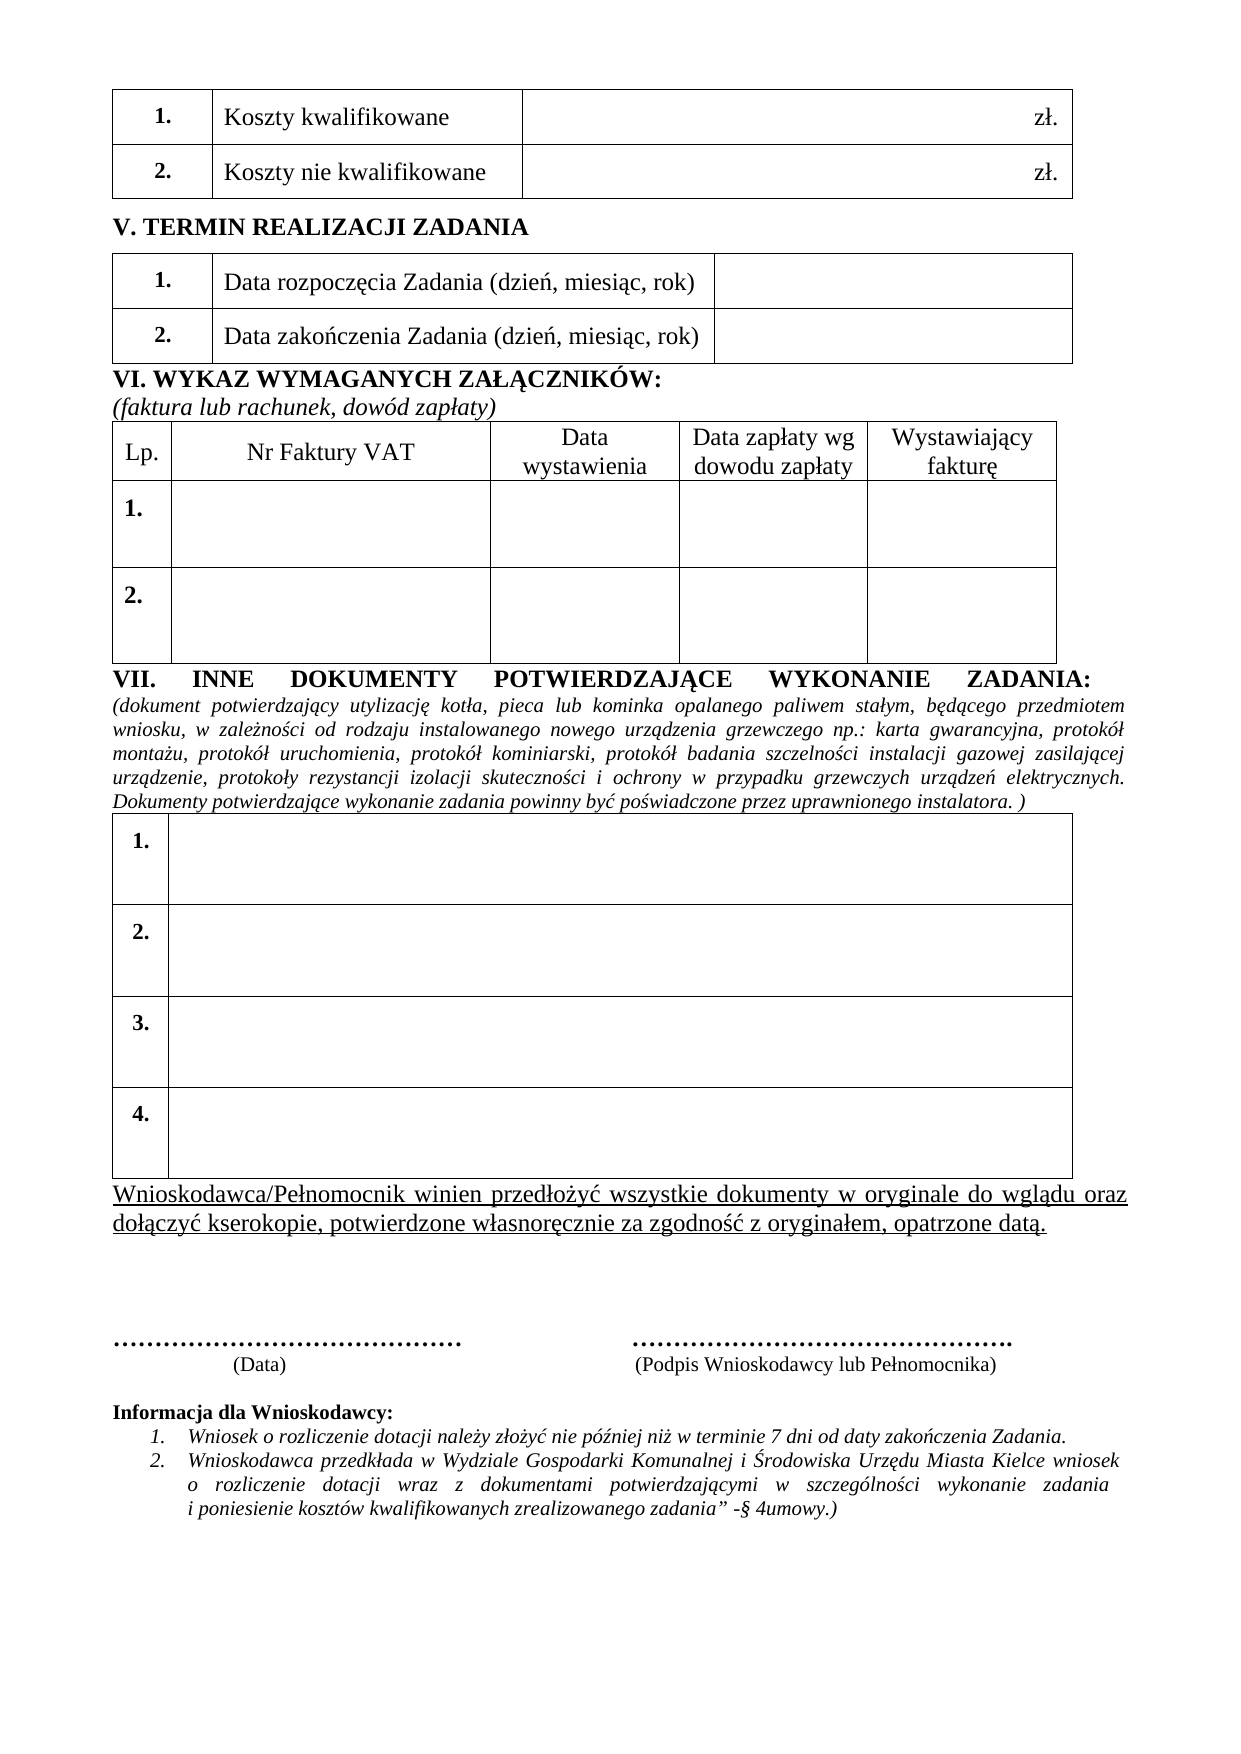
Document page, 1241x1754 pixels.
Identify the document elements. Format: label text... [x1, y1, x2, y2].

table_cell [680, 481, 867, 567]
table_header [169, 814, 1072, 904]
text Wnioskodawca/Pełnomocnik winien przedłożyć wszystkie dokumenty w oryginale do wglądu oraz dołączyć kserokopie, potwierdzone własnoręcznie za zgodność z oryginałem, opatrzone datą. [112, 1205, 1128, 1237]
table_cell [169, 997, 1072, 1087]
table_cell 2. [113, 568, 171, 663]
table_cell [868, 568, 1056, 663]
table_cell [491, 481, 679, 567]
table_cell 2. [113, 905, 168, 996]
table_header Data zapłaty wg dowodu zapłaty [680, 422, 867, 480]
text VII. INNE DOKUMENTY POTWIERDZAJĄCE WYKONANIE ZADANIA: (dokument potwierdzający utylizację kotła, pieca lub kominka opalanego paliwem stałym, będącego przedmiotem wniosku, w zależności od rodzaju instalowanego nowego urządzenia grzewczego np.: karta gwarancyjna, protokół montażu, protokół uruchomienia, protokół kominiarski, protokół badania szczelności instalacji gazowej zasilającej urządzenie, protokoły rezystancji izolacji skuteczności i ochrony w przypadku grzewczych urządzeń elektrycznych. Dokumenty potwierdzające wykonanie zadania powinny być poświadczone przez uprawnionego instalatora. ) [112, 664, 1128, 813]
table_header zł. [523, 90, 1072, 143]
text …………………………………… ………………………………………. [112, 1323, 1128, 1352]
table_cell Data zakończenia Zadania (dzień, miesiąc, rok) [213, 309, 714, 363]
table_cell 1. [113, 481, 171, 567]
table_header Koszty kwalifikowane [213, 90, 522, 143]
table_header Lp. [113, 422, 171, 480]
table_cell [169, 1088, 1072, 1178]
list Wniosek o rozliczenie dotacji należy złożyć nie później niż w terminie 7 dni od daty zakończenia Zadania. [150, 1424, 1128, 1448]
table_header 1. [113, 814, 168, 904]
table_cell 3. [113, 997, 168, 1087]
table_cell 4. [113, 1088, 168, 1178]
text V. TERMIN REALIZACJI ZADANIA [112, 212, 1128, 241]
table_cell [868, 481, 1056, 567]
table_header 1. [113, 254, 212, 308]
table_cell [172, 481, 490, 567]
table_cell [172, 568, 490, 663]
table_cell Koszty nie kwalifikowane [213, 145, 522, 198]
table_cell 2. [113, 145, 212, 198]
text (faktura lub rachunek, dowód zapłaty) [112, 392, 1128, 421]
table_cell [491, 568, 679, 663]
table_header [715, 254, 1072, 308]
table_cell zł. [523, 145, 1072, 198]
text Wnioskodawca/Pełnomocnik winien przedłożyć wszystkie dokumenty w oryginale do wglądu oraz dołączyć kserokopie, potwierdzone własnoręcznie za zgodność z oryginałem, opatrzone datą. [112, 1179, 1128, 1204]
table_cell [680, 568, 867, 663]
table_header Wystawiający fakturę [868, 422, 1056, 480]
table_header Nr Faktury VAT [172, 422, 490, 480]
text VI. WYKAZ WYMAGANYCH ZAŁĄCZNIKÓW: [112, 364, 1128, 392]
text (Data) (Podpis Wnioskodawcy lub Pełnomocnika) [112, 1352, 1128, 1376]
table_cell [715, 309, 1072, 363]
table_cell [169, 905, 1072, 996]
table_header Data wystawienia [491, 422, 679, 480]
list Wnioskodawca przedkłada w Wydziale Gospodarki Komunalnej i Środowiska Urzędu Miasta Kielce wniosek o rozliczenie dotacji wraz z dokumentami potwierdzającymi w szczególności wykonanie zadania i poniesienie kosztów kwalifikowanych zrealizowanego zadania” -§ 4umowy.) [150, 1448, 1128, 1520]
table_header Data rozpoczęcia Zadania (dzień, miesiąc, rok) [213, 254, 714, 308]
table_header 1. [113, 90, 212, 143]
table_cell 2. [113, 309, 212, 363]
text Informacja dla Wnioskodawcy: [112, 1400, 1128, 1424]
